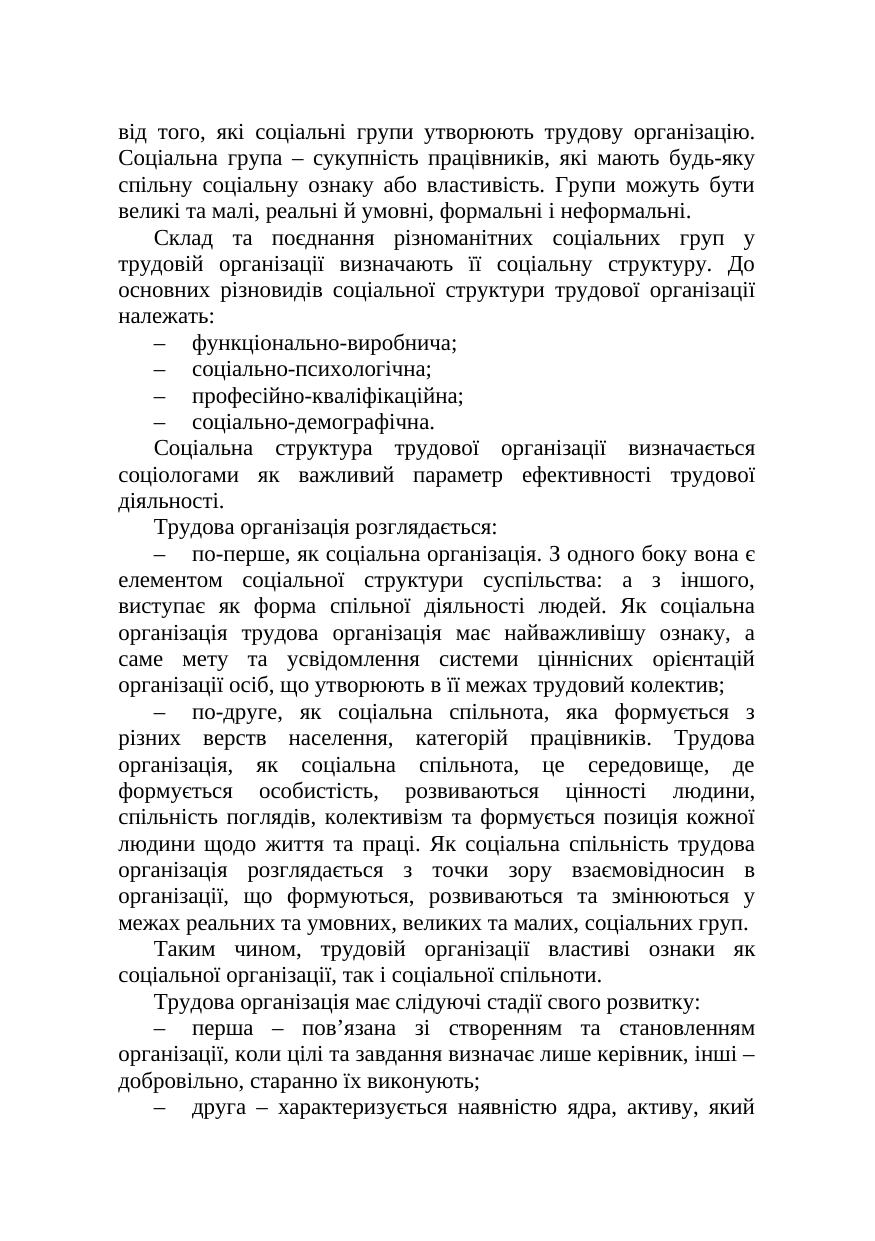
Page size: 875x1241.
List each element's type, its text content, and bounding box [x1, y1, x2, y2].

list соціально-демографічна. [118, 408, 756, 434]
text Соціальна структура трудової організації визначається соціологами як важливий параметр ефективності трудової діяльності. [118, 434, 756, 513]
text Склад та поєднання різноманітних соціальних груп у трудовій організації визначають її соціальну структуру. До основних різновидів соціальної структури трудової організації належать: [118, 223, 756, 329]
list по-перше, як соціальна організація. З одного боку вона є елементом соціальної структури суспільства: а з іншого, виступає як форма спільної діяльності людей. Як соціальна організація трудова організація має найважливішу ознаку, а саме мету та усвідомлення системи ціннісних орієнтацій організації осіб, що утворюють в її межах трудовий колектив; [118, 540, 756, 698]
text Трудова організація має слідуючі стадії свого розвитку: [118, 988, 756, 1014]
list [118, 1093, 756, 1119]
list по-друге, як соціальна спільнота, яка формується з різних верств населення, категорій працівників. Трудова організація, як соціальна спільнота, це середовище, де формується особистість, розвиваються цінності людини, спільність поглядів, колективізм та формується позиція кожної людини щодо життя та праці. Як соціальна спільність трудова організація розглядається з точки зору взаємовідносин в організації, що формуються, розвиваються та змінюються у межах реальних та умовних, великих та малих, соціальних груп. [118, 698, 756, 935]
text Трудова організація розглядається: [118, 513, 756, 540]
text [118, 118, 756, 223]
list функціонально-виробнича; [118, 329, 756, 355]
text Таким чином, трудовій організації властиві ознаки як соціальної організації, так і соціальної спільноти. [118, 935, 756, 988]
list професійно-кваліфікаційна; [118, 382, 756, 408]
list перша – пов’язана зі створенням та становленням організації, коли цілі та завдання визначає лише керівник, інші – добровільно, старанно їх виконують; [118, 1014, 756, 1093]
list соціально-психологічна; [118, 355, 756, 382]
